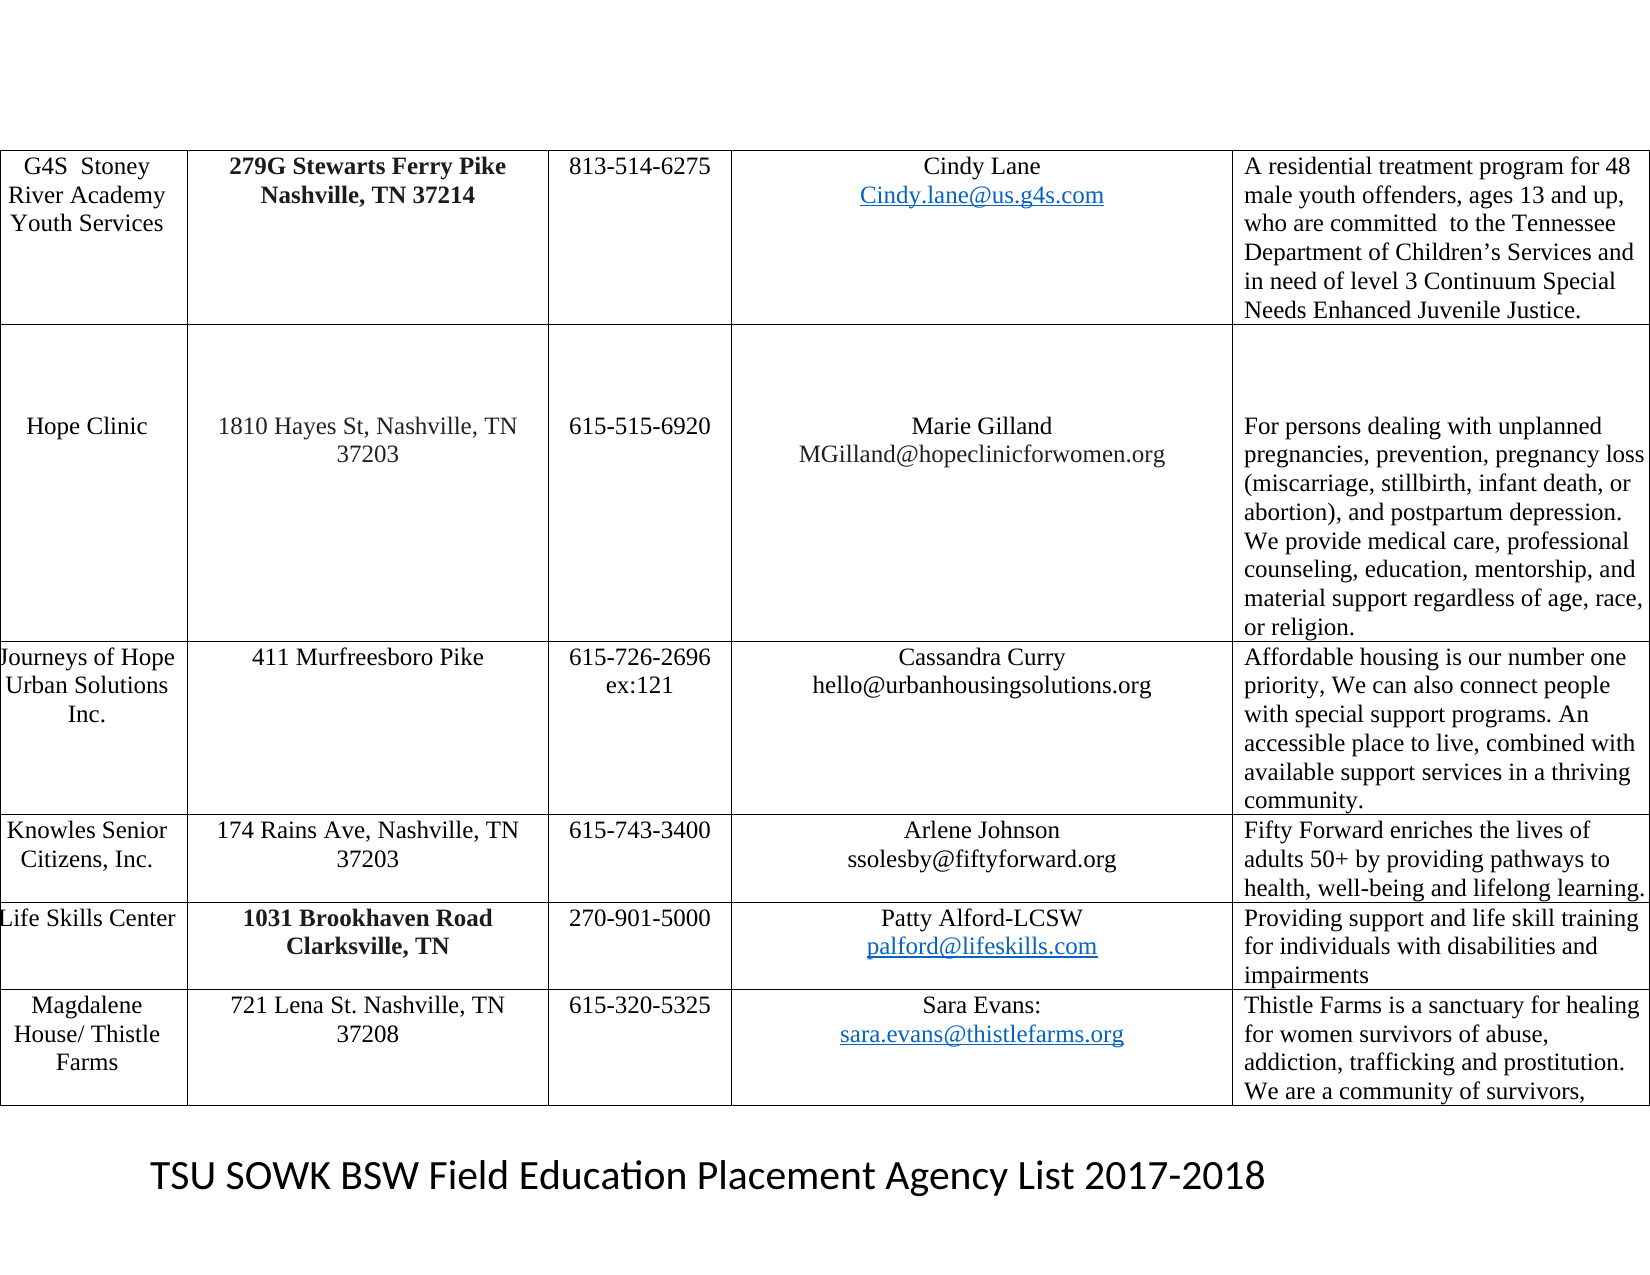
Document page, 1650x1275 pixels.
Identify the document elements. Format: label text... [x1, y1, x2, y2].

table_cell A residential treatment program for 48 male youth offenders, ages 13 and up, who are committed to the Tennessee Department of Children’s Services and in need of level 3 Continuum Special Needs Enhanced Juvenile Justice. [1233, 151, 1649, 323]
table_cell Fifty Forward enriches the lives of adults 50+ by providing pathways to health, well-being and lifelong learning. [1233, 815, 1649, 902]
table_cell 615-743-3400 [549, 815, 731, 902]
table_cell G4S Stoney River Academy Youth Services [1, 151, 187, 323]
table_cell 615-320-5325 [549, 990, 731, 1105]
table_cell 270-901-5000 [549, 903, 731, 989]
table_cell Arlene Johnson ssolesby@fiftyforward.org [732, 815, 1232, 902]
table_cell Hope Clinic [1, 325, 187, 641]
table_cell Affordable housing is our number one priority, We can also connect people with special support programs. An accessible place to live, combined with available support services in a thriving community. [1233, 642, 1649, 814]
table_cell 279G Stewarts Ferry Pike Nashville, TN 37214 [188, 151, 548, 323]
table_cell Cassandra Curry hello@urbanhousingsolutions.org [732, 642, 1232, 814]
table_cell 411 Murfreesboro Pike [188, 642, 548, 814]
table_cell Life Skills Center [1, 903, 187, 989]
table_cell Journeys of Hope Urban Solutions Inc. [1, 642, 187, 814]
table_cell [1233, 990, 1649, 1105]
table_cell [1, 990, 187, 1105]
table_cell 174 Rains Ave, Nashville, TN 37203 [188, 815, 548, 902]
table_cell Knowles Senior Citizens, Inc. [1, 815, 187, 902]
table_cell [732, 990, 1232, 1105]
table_cell 1810 Hayes St, Nashville, TN 37203 [188, 325, 548, 641]
table_cell Cindy Lane Cindy.lane@us.g4s.com [732, 151, 1232, 323]
table_cell 813-514-6275 [549, 151, 731, 323]
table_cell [188, 990, 548, 1105]
table_cell 1031 Brookhaven Road Clarksville, TN [188, 903, 548, 989]
table_cell Patty Alford-LCSW palford@lifeskills.com [732, 903, 1232, 989]
table_cell Marie Gilland MGilland@hopeclinicforwomen.org [732, 325, 1232, 641]
table_cell 615-726-2696 ex:121 [549, 642, 731, 814]
table_cell 615-515-6920 [549, 325, 731, 641]
table_cell For persons dealing with unplanned pregnancies, prevention, pregnancy loss (miscarriage, stillbirth, infant death, or abortion), and postpartum depression. We provide medical care, professional counseling, education, mentorship, and material support regardless of age, race, or religion. [1233, 325, 1649, 641]
table_cell Providing support and life skill training for individuals with disabilities and impairments [1233, 903, 1649, 989]
